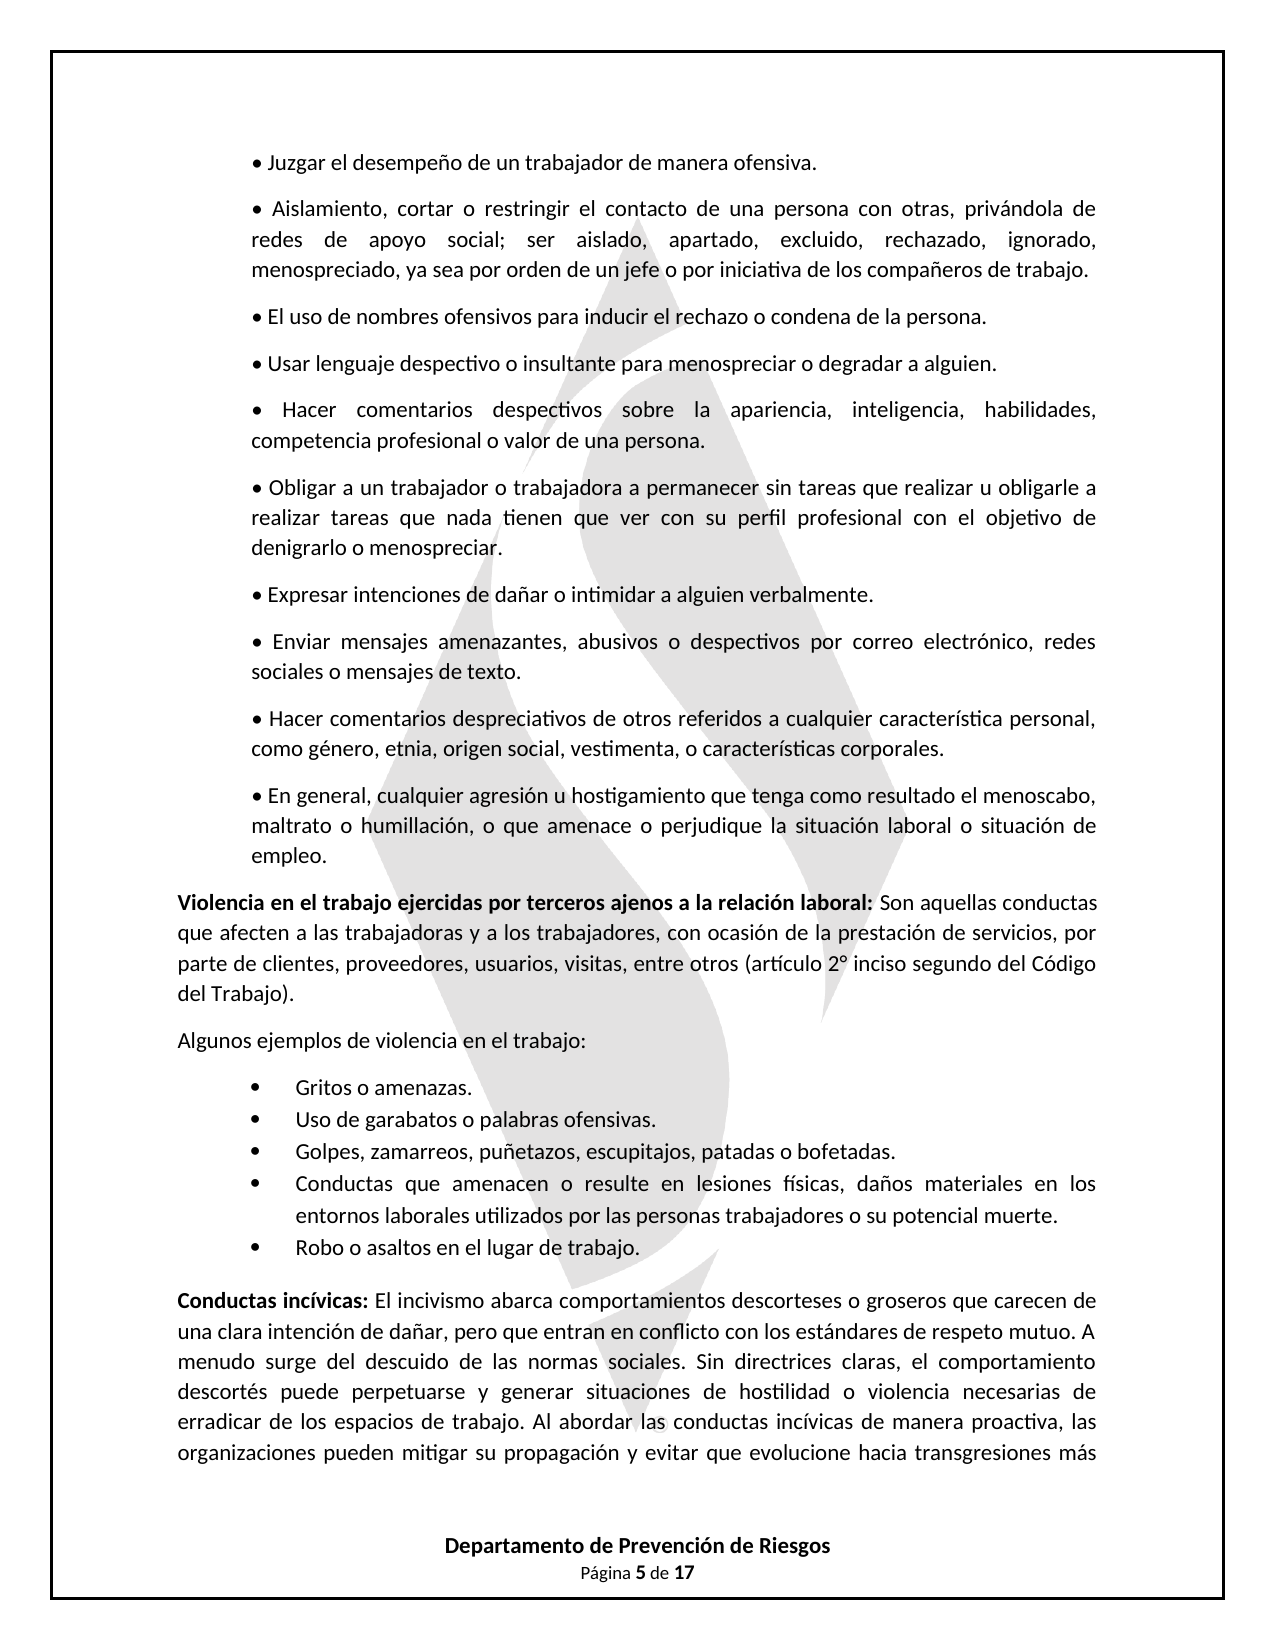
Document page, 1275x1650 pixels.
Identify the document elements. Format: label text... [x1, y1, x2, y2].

text • Obligar a un trabajador o trabajadora a permanecer sin tareas que realizar u obligarle a realizar tareas que nada tienen que ver con su perfil profesional con el objetivo de denigrarlo o menospreciar. [251, 473, 1098, 561]
text • Juzgar el desempeño de un trabajador de manera ofensiva. [251, 148, 1098, 176]
text • Aislamiento, cortar o restringir el contacto de una persona con otras, privándola de redes de apoyo social; ser aislado, apartado, excluido, rechazado, ignorado, menospreciado, ya sea por orden de un jefe o por iniciativa de los compañeros de trabajo. [251, 194, 1098, 283]
text • En general, cualquier agresión u hostigamiento que tenga como resultado el menoscabo, maltrato o humillación, o que amenace o perjudique la situación laboral o situación de empleo. [251, 781, 1098, 869]
list Gritos o amenazas. [251, 1073, 1098, 1101]
list Robo o asaltos en el lugar de trabajo. [251, 1233, 1098, 1262]
text • Hacer comentarios despreciativos de otros referidos a cualquier característica personal, como género, etnia, origen social, vestimenta, o características corporales. [251, 704, 1098, 762]
text • Enviar mensajes amenazantes, abusivos o despectivos por correo electrónico, redes sociales o mensajes de texto. [251, 627, 1098, 685]
list Golpes, zamarreos, puñetazos, escupitajos, patadas o bofetadas. [251, 1137, 1098, 1165]
list Uso de garabatos o palabras ofensivas. [251, 1105, 1098, 1133]
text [177, 1287, 1098, 1466]
text • Expresar intenciones de dañar o intimidar a alguien verbalmente. [251, 580, 1098, 608]
text Algunos ejemplos de violencia en el trabajo: [177, 1026, 1098, 1054]
list Conductas que amenacen o resulte en lesiones físicas, daños materiales en los entornos laborales utilizados por las personas trabajadores o su potencial muerte. [251, 1169, 1098, 1229]
text • Usar lenguaje despectivo o insultante para menospreciar o degradar a alguien. [251, 349, 1098, 377]
text • El uso de nombres ofensivos para inducir el rechazo o condena de la persona. [251, 302, 1098, 330]
text • Hacer comentarios despectivos sobre la apariencia, inteligencia, habilidades, competencia profesional o valor de una persona. [251, 396, 1098, 454]
text Violencia en el trabajo ejercidas por terceros ajenos a la relación laboral: Son aquellas conductas que afecten a las trabajadoras y a los trabajadores, con ocasión de la prestación de servicios, por parte de clientes, proveedores, usuarios, visitas, entre otros (artículo 2° inciso segundo del Código del Trabajo). [177, 888, 1098, 1007]
